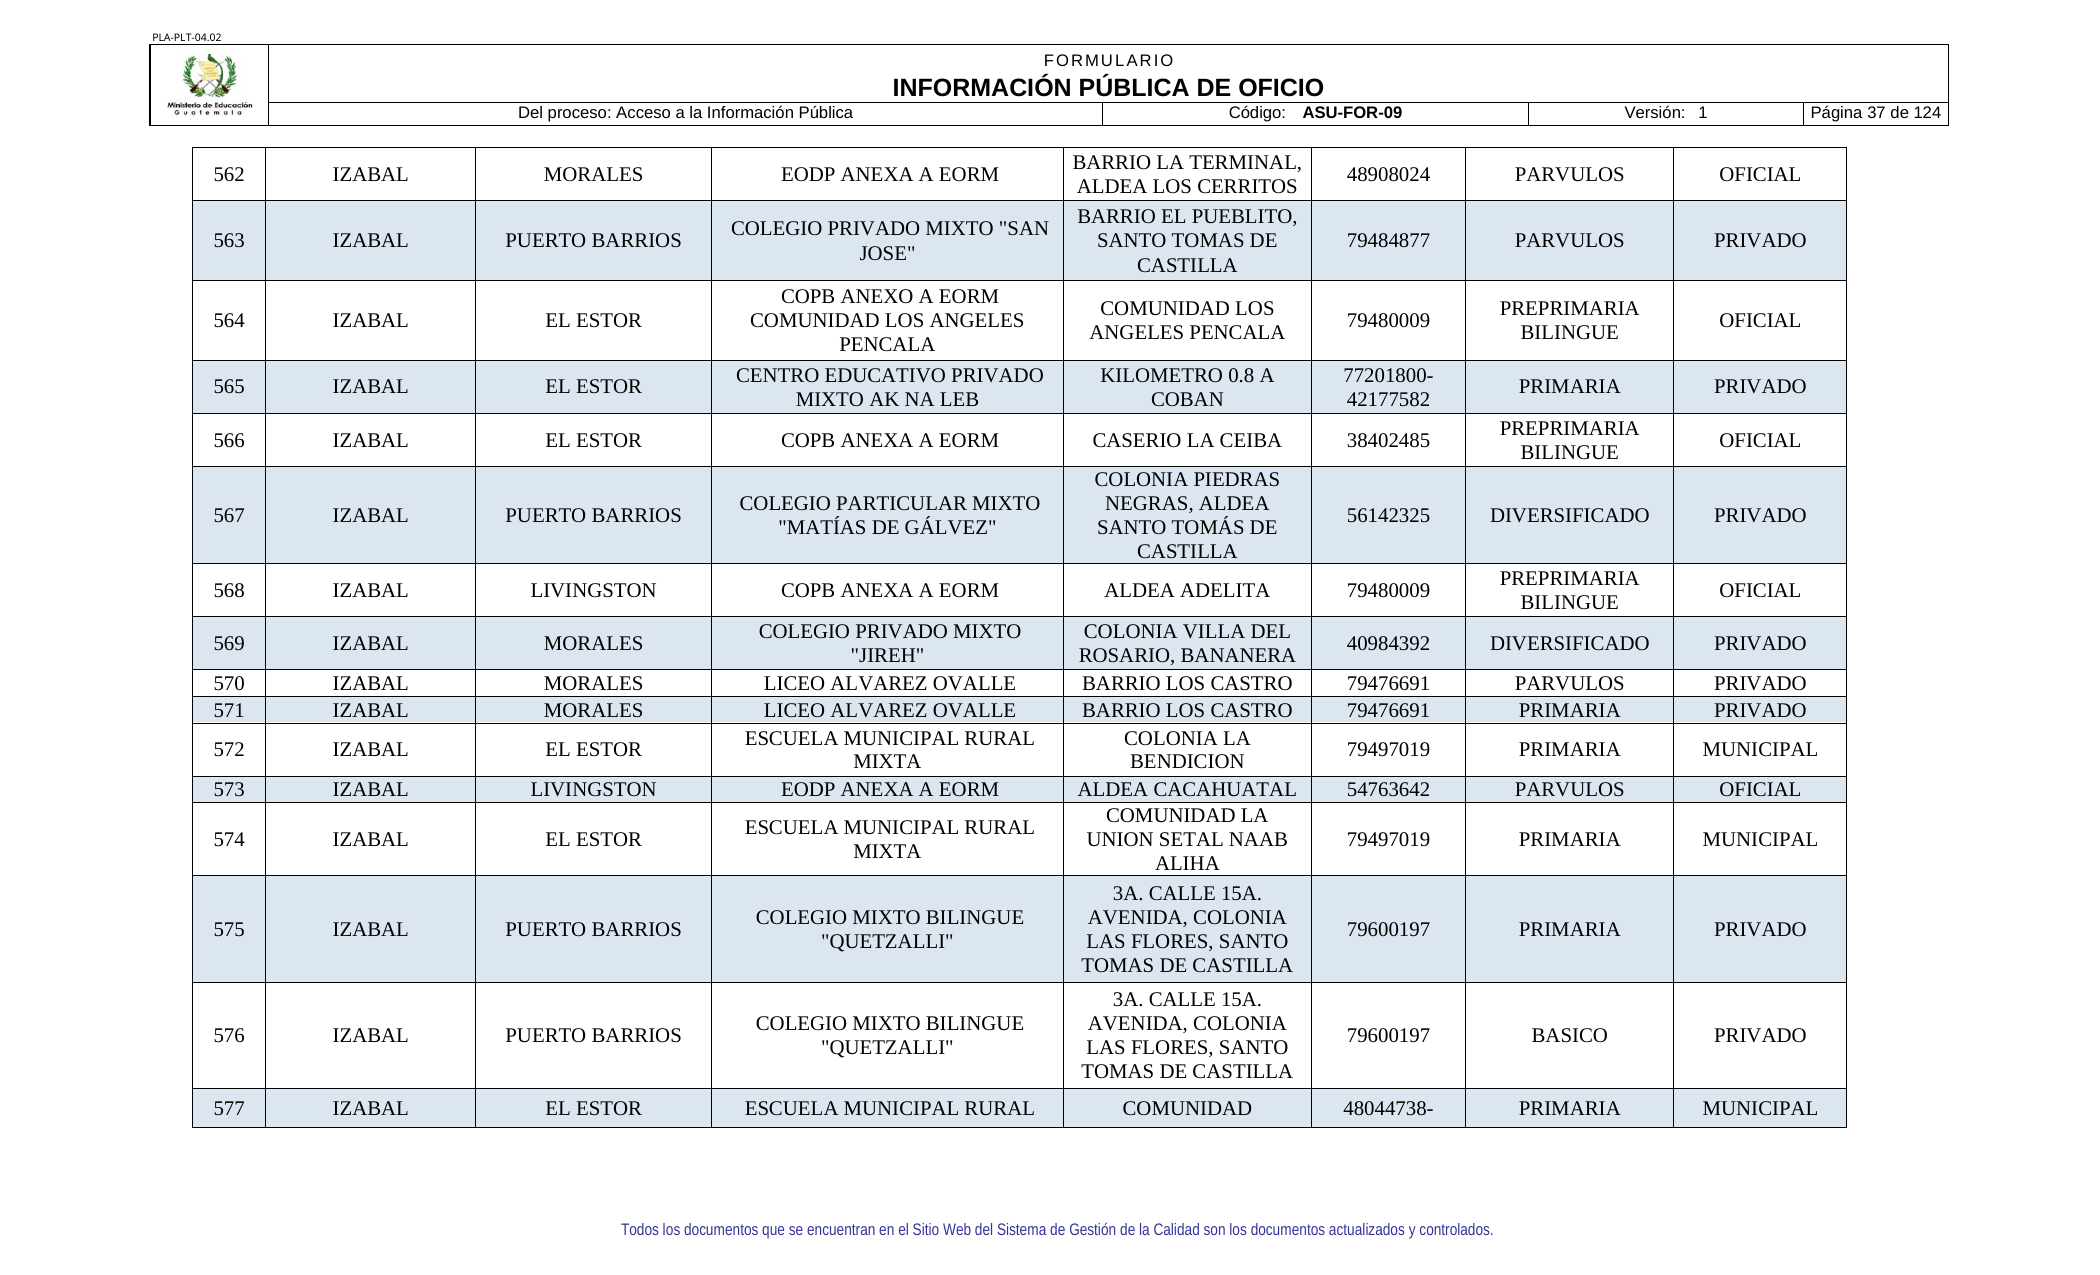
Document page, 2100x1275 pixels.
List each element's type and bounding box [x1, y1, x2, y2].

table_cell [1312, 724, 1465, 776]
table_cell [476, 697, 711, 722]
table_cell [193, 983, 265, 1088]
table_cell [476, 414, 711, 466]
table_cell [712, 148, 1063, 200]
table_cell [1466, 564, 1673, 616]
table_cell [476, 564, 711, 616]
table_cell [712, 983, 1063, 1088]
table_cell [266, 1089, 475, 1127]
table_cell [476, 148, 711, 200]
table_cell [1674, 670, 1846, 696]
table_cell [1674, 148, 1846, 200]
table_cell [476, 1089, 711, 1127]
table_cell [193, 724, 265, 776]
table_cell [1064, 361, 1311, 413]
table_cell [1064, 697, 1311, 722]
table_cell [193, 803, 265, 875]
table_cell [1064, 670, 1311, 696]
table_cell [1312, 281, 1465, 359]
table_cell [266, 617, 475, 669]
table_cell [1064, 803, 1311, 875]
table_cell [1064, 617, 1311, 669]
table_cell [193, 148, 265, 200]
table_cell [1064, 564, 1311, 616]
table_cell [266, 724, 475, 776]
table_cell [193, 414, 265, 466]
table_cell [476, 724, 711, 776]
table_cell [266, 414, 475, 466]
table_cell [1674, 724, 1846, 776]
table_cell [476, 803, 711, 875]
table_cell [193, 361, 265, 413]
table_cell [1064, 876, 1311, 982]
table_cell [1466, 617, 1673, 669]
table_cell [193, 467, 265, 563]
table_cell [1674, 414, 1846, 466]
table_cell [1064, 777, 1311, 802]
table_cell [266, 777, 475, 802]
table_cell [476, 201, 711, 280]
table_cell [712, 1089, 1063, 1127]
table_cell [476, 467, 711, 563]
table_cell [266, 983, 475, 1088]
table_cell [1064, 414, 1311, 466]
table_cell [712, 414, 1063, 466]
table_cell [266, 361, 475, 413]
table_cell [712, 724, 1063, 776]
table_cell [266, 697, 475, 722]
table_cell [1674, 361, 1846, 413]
picture [166, 51, 253, 117]
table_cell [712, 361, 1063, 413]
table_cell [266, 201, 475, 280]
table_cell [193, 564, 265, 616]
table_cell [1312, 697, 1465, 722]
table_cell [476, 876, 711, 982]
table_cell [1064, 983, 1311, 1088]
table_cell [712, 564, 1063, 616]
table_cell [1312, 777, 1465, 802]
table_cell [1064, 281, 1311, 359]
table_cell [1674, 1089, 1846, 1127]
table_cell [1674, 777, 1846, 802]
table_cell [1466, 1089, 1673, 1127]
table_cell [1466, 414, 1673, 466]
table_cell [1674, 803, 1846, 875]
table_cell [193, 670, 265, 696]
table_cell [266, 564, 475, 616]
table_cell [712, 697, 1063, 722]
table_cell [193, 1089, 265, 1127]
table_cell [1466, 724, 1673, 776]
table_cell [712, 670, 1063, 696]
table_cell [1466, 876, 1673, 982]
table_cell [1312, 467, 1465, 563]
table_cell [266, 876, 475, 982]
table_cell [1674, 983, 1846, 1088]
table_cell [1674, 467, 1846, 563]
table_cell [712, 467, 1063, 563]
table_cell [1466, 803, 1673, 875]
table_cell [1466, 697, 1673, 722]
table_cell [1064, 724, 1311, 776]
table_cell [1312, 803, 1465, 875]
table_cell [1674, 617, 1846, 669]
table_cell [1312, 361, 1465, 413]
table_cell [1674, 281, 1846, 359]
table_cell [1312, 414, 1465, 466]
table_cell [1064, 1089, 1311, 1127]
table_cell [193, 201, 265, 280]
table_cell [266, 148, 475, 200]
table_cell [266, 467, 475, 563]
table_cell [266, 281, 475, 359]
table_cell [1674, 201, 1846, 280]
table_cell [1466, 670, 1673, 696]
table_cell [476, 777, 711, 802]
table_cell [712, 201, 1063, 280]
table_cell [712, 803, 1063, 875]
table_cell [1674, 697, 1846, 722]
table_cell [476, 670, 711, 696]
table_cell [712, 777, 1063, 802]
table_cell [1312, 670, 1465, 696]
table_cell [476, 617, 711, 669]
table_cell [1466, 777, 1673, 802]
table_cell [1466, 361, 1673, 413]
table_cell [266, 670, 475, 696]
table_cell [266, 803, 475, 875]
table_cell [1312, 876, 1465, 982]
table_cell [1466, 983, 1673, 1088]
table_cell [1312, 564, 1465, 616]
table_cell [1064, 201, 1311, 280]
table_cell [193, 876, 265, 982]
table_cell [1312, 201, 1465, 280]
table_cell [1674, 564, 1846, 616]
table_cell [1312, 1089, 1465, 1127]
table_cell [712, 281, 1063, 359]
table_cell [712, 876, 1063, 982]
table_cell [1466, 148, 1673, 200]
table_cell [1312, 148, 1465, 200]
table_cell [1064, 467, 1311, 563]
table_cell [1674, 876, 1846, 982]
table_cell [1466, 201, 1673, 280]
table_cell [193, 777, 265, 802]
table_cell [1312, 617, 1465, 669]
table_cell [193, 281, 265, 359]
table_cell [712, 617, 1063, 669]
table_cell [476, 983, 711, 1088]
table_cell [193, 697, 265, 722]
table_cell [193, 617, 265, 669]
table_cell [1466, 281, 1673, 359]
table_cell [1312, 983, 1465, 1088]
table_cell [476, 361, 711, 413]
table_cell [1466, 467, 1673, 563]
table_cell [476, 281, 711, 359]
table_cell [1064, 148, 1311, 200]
